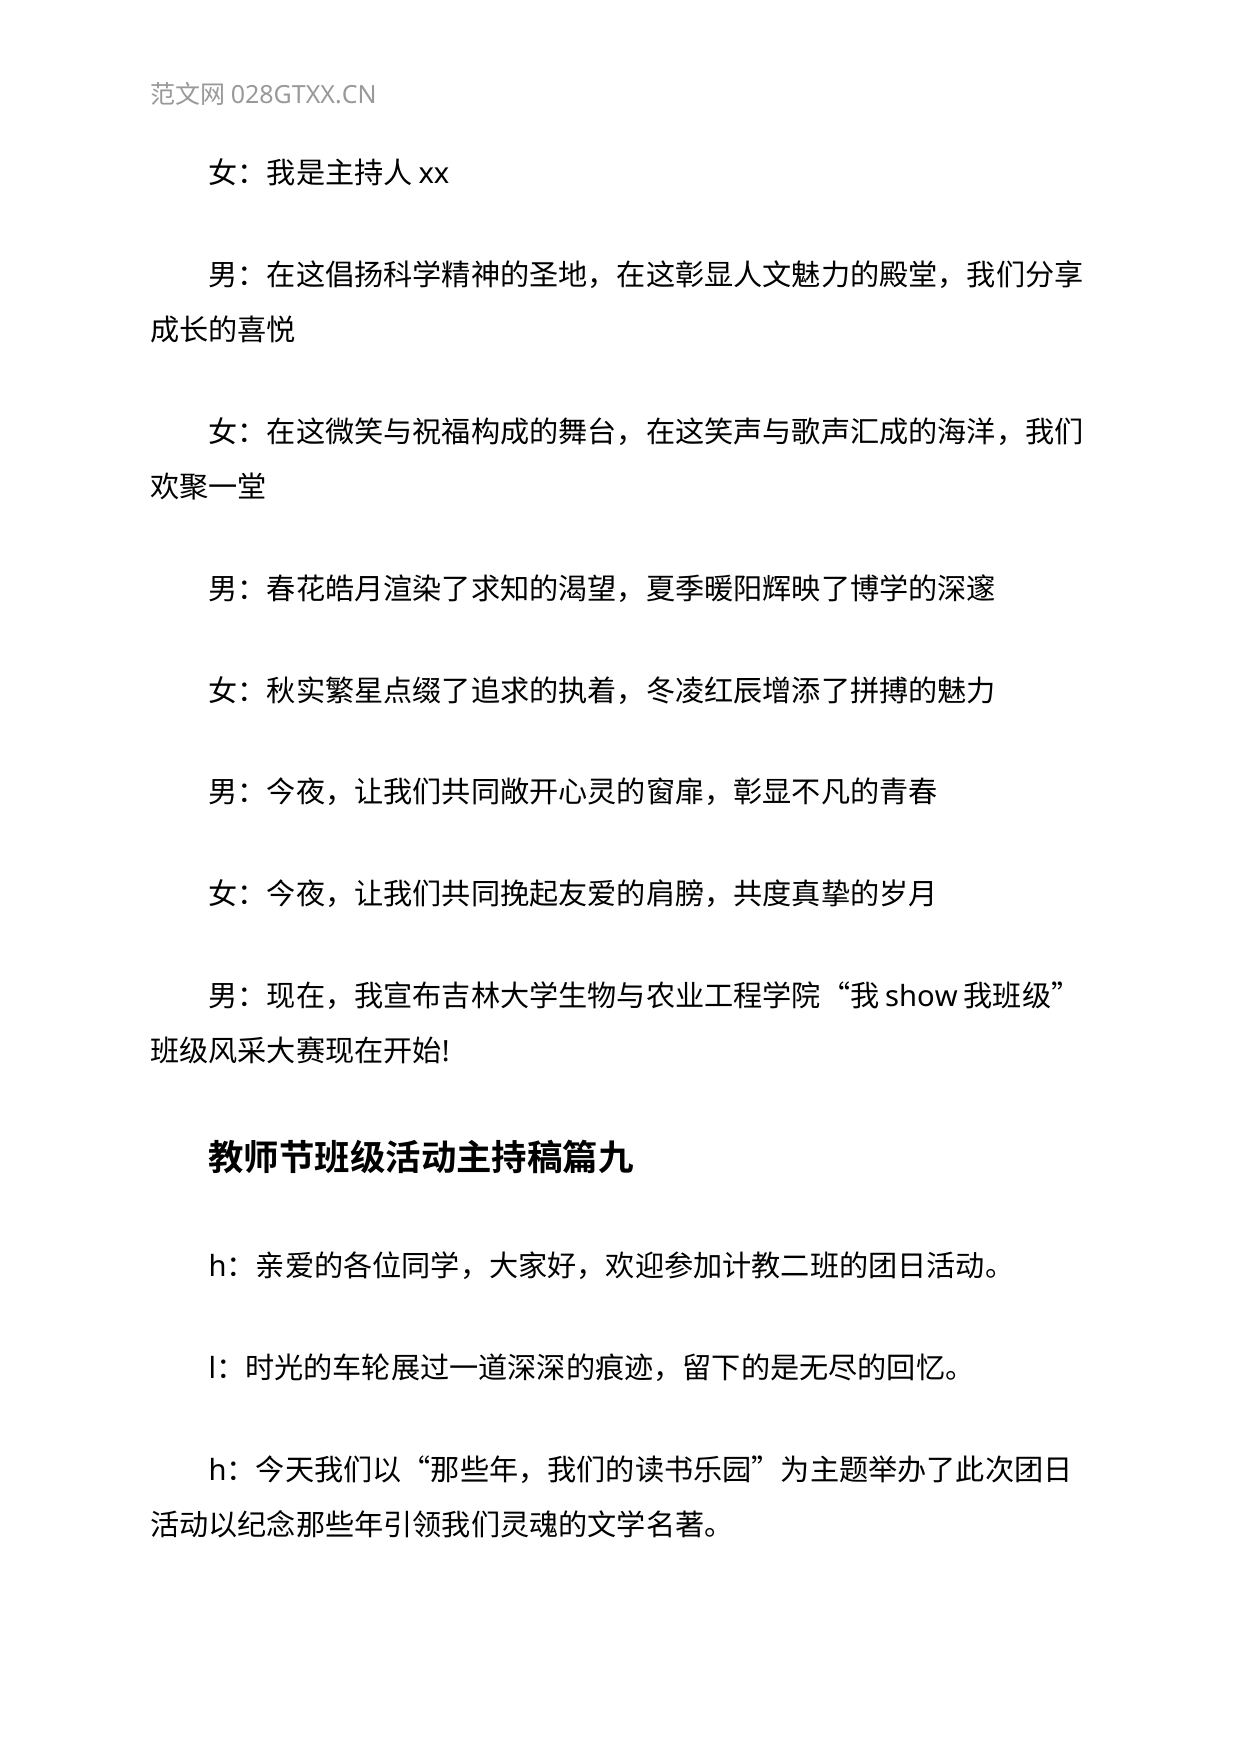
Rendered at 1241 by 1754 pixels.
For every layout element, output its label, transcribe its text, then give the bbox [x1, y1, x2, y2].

text 女：我是主持人xx [150, 150, 1090, 192]
text 男：春花皓月渲染了求知的渴望，夏季暖阳辉映了博学的深邃 [150, 565, 1090, 608]
text l：时光的车轮展过一道深深的痕迹，留下的是无尽的回忆。 [150, 1345, 1090, 1387]
text h：亲爱的各位同学，大家好，欢迎参加计教二班的团日活动。 [150, 1243, 1090, 1285]
text 男：在这倡扬科学精神的圣地，在这彰显人文魅力的殿堂，我们分享成长的喜悦 [150, 252, 1090, 349]
text 女：今夜，让我们共同挽起友爱的肩膀，共度真挚的岁月 [150, 871, 1090, 913]
text h：今天我们以“那些年，我们的读书乐园”为主题举办了此次团日活动以纪念那些年引领我们灵魂的文学名著。 [150, 1447, 1090, 1544]
text 男：现在，我宣布吉林大学生物与农业工程学院“我show我班级”班级风采大赛现在开始! [150, 972, 1090, 1070]
text 女：秋实繁星点缀了追求的执着，冬凌红辰增添了拼搏的魅力 [150, 667, 1090, 709]
text 女：在这微笑与祝福构成的舞台，在这笑声与歌声汇成的海洋，我们欢聚一堂 [150, 409, 1090, 506]
text 教师节班级活动主持稿篇九 [150, 1129, 1090, 1181]
text 男：今夜，让我们共同敞开心灵的窗扉，彰显不凡的青春 [150, 769, 1090, 811]
